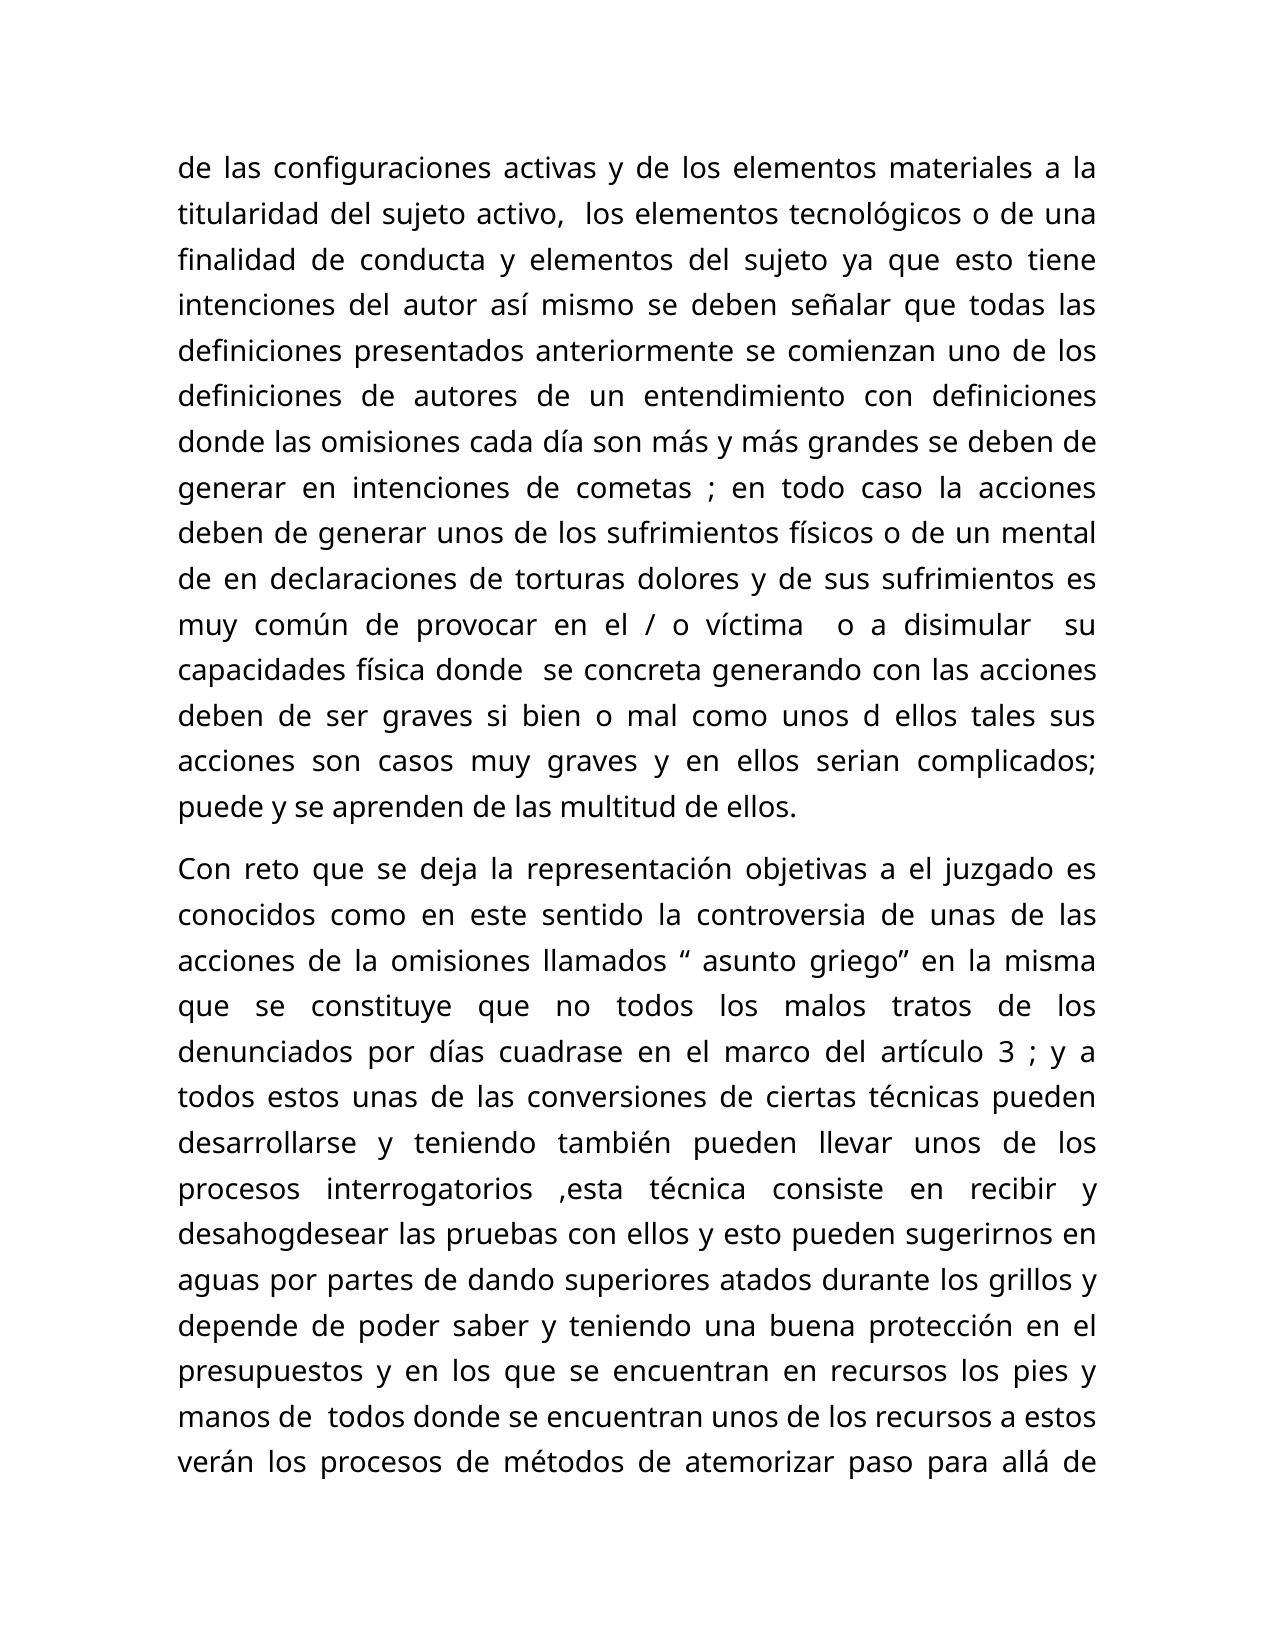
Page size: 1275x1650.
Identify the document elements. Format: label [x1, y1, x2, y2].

text [177, 148, 1098, 826]
text [177, 849, 1098, 1481]
